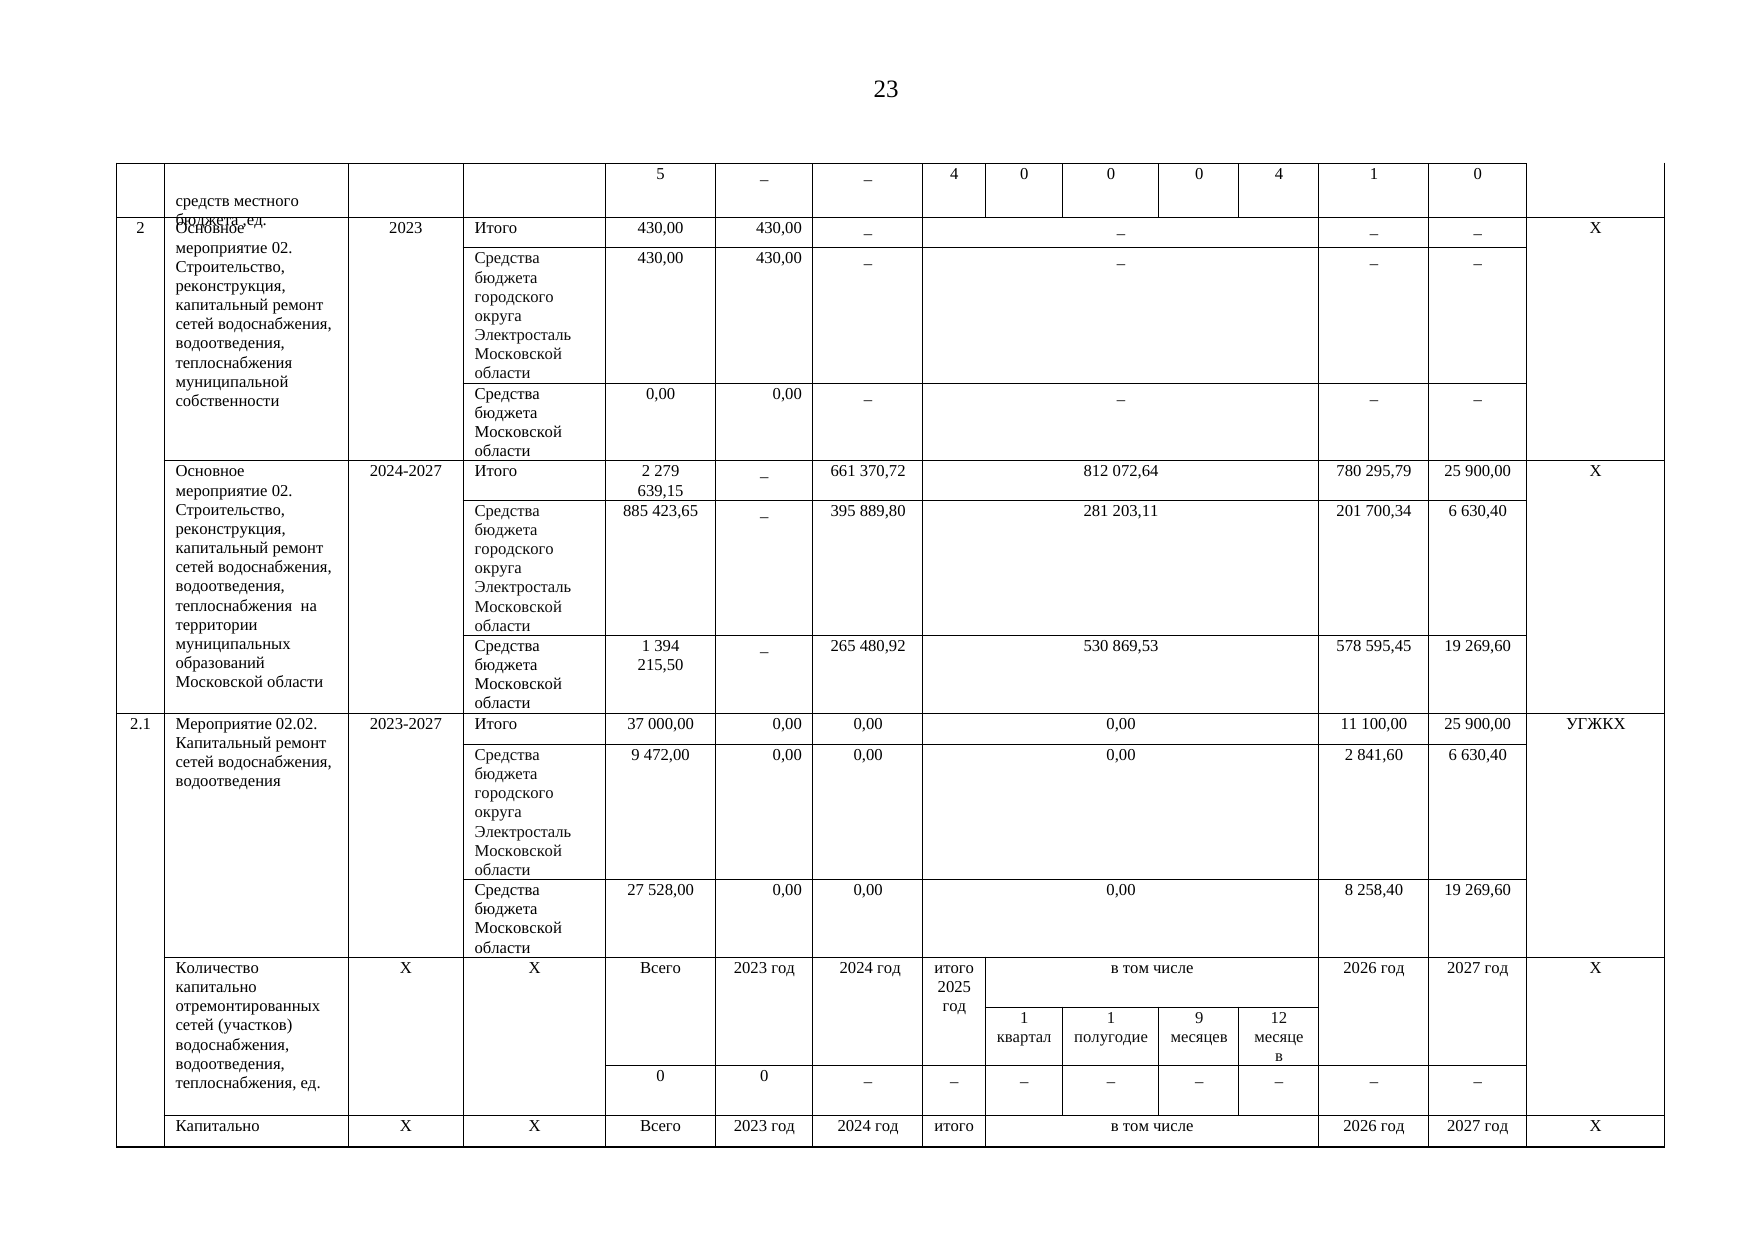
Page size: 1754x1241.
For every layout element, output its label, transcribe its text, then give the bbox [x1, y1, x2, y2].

table_cell _ [813, 1066, 922, 1115]
table_cell _ [716, 461, 812, 499]
table_cell 2024 год [813, 958, 922, 1065]
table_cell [165, 1116, 348, 1146]
table_cell 19 269,60 [1429, 636, 1526, 712]
table_cell _ [813, 164, 922, 217]
table_cell итого 2025 год [923, 958, 985, 1065]
table_cell 4 [1239, 164, 1318, 217]
table_cell _ [1319, 218, 1428, 247]
table_cell 2 841,60 [1319, 745, 1428, 879]
table_cell _ [923, 248, 1318, 382]
table_cell Количество капитально отремонтированных сетей (участков) водоснабжения, водоотведения, теплоснабжения, ед. [165, 958, 348, 1115]
table_cell итого 2025 год [923, 1116, 985, 1146]
table_cell Итого [464, 461, 605, 499]
table_cell 530 869,53 [923, 636, 1318, 712]
table_cell 1 квартал [986, 1008, 1062, 1065]
table_cell _ [1319, 1066, 1428, 1115]
table_cell 2023-2027 [349, 714, 463, 957]
table_cell _ [813, 218, 922, 247]
table_cell 6 630,40 [1429, 501, 1526, 635]
table_cell 812 072,64 [923, 461, 1318, 499]
table_cell 201 700,34 [1319, 501, 1428, 635]
table_cell _ [1063, 1066, 1158, 1115]
table_cell 2.1 [117, 714, 164, 1146]
table_cell 0 [1159, 164, 1238, 217]
table_cell 11 100,00 [1319, 714, 1428, 744]
table_cell 6 630,40 [1429, 745, 1526, 879]
table_cell 0,00 [923, 880, 1318, 957]
table_cell _ [1319, 384, 1428, 460]
table_cell 2 279 639,15 [606, 461, 715, 499]
table_cell Средства бюджета Московской области [464, 384, 605, 460]
table_cell 265 480,92 [813, 636, 922, 712]
table_cell 0 [716, 1066, 812, 1115]
table_cell 2023 год [716, 958, 812, 1065]
table_cell _ [923, 218, 1318, 247]
table_cell Итого [464, 714, 605, 744]
table_cell Х [349, 1116, 463, 1146]
table_cell 4 [923, 164, 985, 217]
table_cell _ [1429, 218, 1526, 247]
table_cell 27 528,00 [606, 880, 715, 957]
table_cell Х [1527, 218, 1664, 460]
table_cell 5 [606, 164, 715, 217]
table_cell 1 394 215,50 [606, 636, 715, 712]
table_cell 395 889,80 [813, 501, 922, 635]
table_cell 0,00 [813, 880, 922, 957]
table_cell 2027 год [1429, 958, 1526, 1065]
table_cell Основное мероприятие 02. Строительство, реконструкция, капитальный ремонт сетей водоснабжения, водоотведения, теплоснабжения на территории муниципальных образований Московской области [165, 461, 348, 712]
table_cell Средства бюджета городского округа Электросталь Московской области [464, 501, 605, 635]
table_cell Всего [606, 1116, 715, 1146]
table_cell Итого [464, 218, 605, 247]
table_cell 37 000,00 [606, 714, 715, 744]
table_cell 2023 [349, 218, 463, 460]
table_cell _ [923, 384, 1318, 460]
table_cell 2027 год [1429, 1116, 1526, 1146]
table_cell Х [349, 958, 463, 1115]
table_cell Средства бюджета городского округа Электросталь Московской области [464, 248, 605, 382]
table_cell 0,00 [716, 745, 812, 879]
table_cell 281 203,11 [923, 501, 1318, 635]
table_cell 25 900,00 [1429, 461, 1526, 499]
table_cell 9 месяцев [1159, 1008, 1238, 1065]
table_cell _ [716, 636, 812, 712]
table_cell _ [986, 1066, 1062, 1115]
table_cell 0 [1429, 164, 1526, 217]
table_cell _ [923, 1066, 985, 1115]
table_cell 0,00 [716, 384, 812, 460]
table_cell Средства бюджета Московской области [464, 880, 605, 957]
table_cell _ [1429, 1066, 1526, 1115]
table_cell 1 [1319, 164, 1428, 217]
table_cell 2 [117, 218, 164, 712]
table_cell _ [1319, 248, 1428, 382]
table_cell 0,00 [923, 714, 1318, 744]
table_cell в том числе [986, 1116, 1318, 1146]
table_cell 12 месяцев [1239, 1008, 1318, 1065]
table_cell 2023 год [716, 1116, 812, 1146]
table_cell X [1527, 958, 1664, 1115]
table_cell Средства бюджета Московской области [464, 636, 605, 712]
table_cell _ [1429, 384, 1526, 460]
table_cell 9 472,00 [606, 745, 715, 879]
table_cell 0,00 [716, 880, 812, 957]
table_cell 25 900,00 [1429, 714, 1526, 744]
table_cell 0,00 [813, 714, 922, 744]
table_cell Х [464, 958, 605, 1115]
table_cell 2026 год [1319, 958, 1428, 1065]
table_cell 0,00 [606, 384, 715, 460]
table_cell 0 [1063, 164, 1158, 217]
table_cell в том числе [986, 958, 1318, 1007]
table_cell 0,00 [813, 745, 922, 879]
table_cell Средства бюджета городского округа Электросталь Московской области [464, 745, 605, 879]
table_cell _ [1239, 1066, 1318, 1115]
table_cell _ [716, 164, 812, 217]
table_cell Основное мероприятие 02. Строительство, реконструкция, капитальный ремонт сетей водоснабжения, водоотведения, теплоснабжения муниципальной собственности [165, 218, 348, 460]
table_cell _ [1429, 248, 1526, 382]
table_cell 2024-2027 [349, 461, 463, 712]
table_cell 2024 год [813, 1116, 922, 1146]
table_cell Всего [606, 958, 715, 1065]
table_cell [1527, 163, 1664, 217]
table_cell _ [813, 248, 922, 382]
table_cell Х [1527, 461, 1664, 712]
table_cell _ [1159, 1066, 1238, 1115]
table_cell _ [813, 384, 922, 460]
table_cell 430,00 [716, 248, 812, 382]
table_cell Мероприятие 02.02. Капитальный ремонт сетей водоснабжения, водоотведения [165, 714, 348, 957]
table_cell 0,00 [923, 745, 1318, 879]
table_cell 430,00 [606, 248, 715, 382]
table_cell X [1527, 1116, 1664, 1146]
table_cell 1 полугодие [1063, 1008, 1158, 1065]
table_cell 19 269,60 [1429, 880, 1526, 957]
table_cell _ [716, 501, 812, 635]
table_cell 2026 год [1319, 1116, 1428, 1146]
table_cell 0 [606, 1066, 715, 1115]
table_cell 780 295,79 [1319, 461, 1428, 499]
table_cell 430,00 [716, 218, 812, 247]
table_cell 0 [986, 164, 1062, 217]
table_cell 661 370,72 [813, 461, 922, 499]
table_cell 885 423,65 [606, 501, 715, 635]
table_cell 8 258,40 [1319, 880, 1428, 957]
table_cell 578 595,45 [1319, 636, 1428, 712]
table_cell Х [464, 1116, 605, 1146]
table_cell УГЖКХ [1527, 714, 1664, 957]
table_cell 430,00 [606, 218, 715, 247]
table_cell 0,00 [716, 714, 812, 744]
